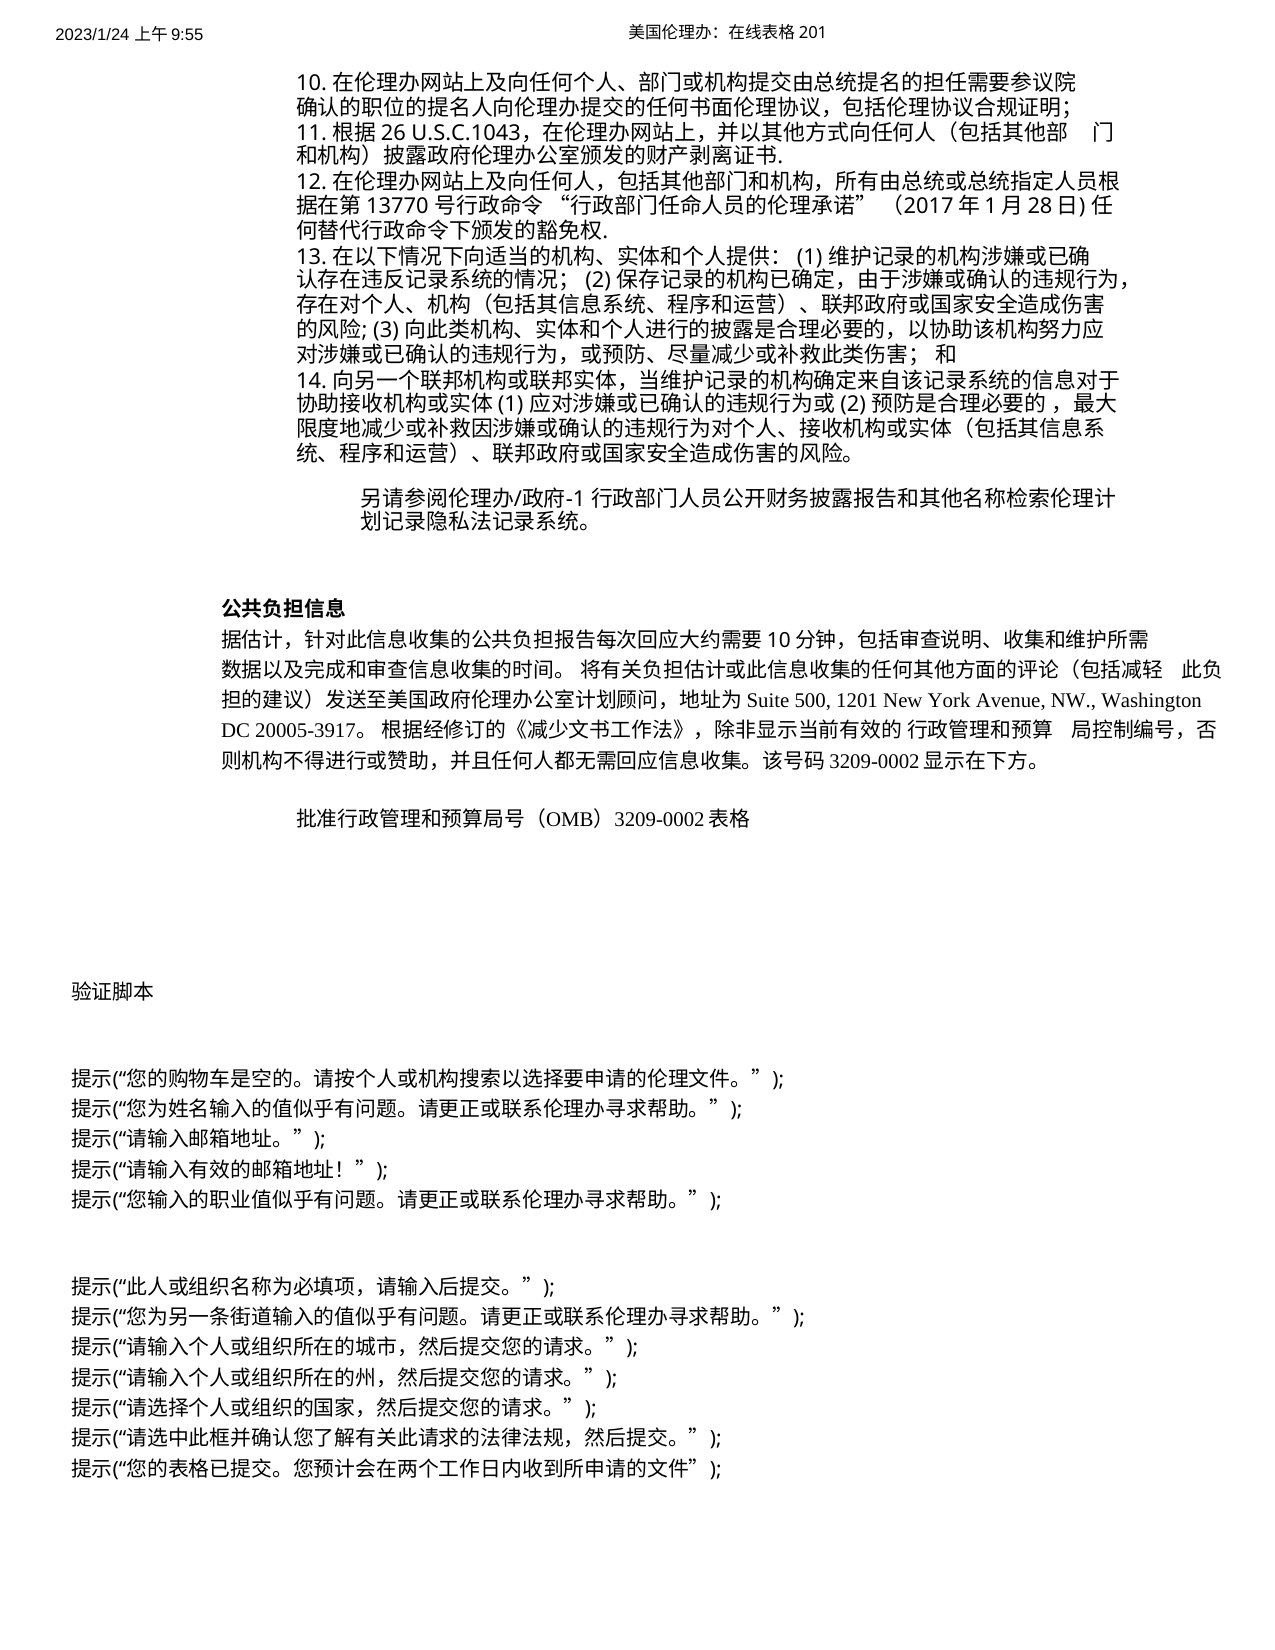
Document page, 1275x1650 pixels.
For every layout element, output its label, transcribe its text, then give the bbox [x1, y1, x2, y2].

text 数据以及完成和审查信息收集的时间。 将有关负担估计或此信息收集的任何其他方面的评论（包括减轻 此负担的建议）发送至美国政府伦理办公室计划顾问，地址为 Suite 500, 1201 New York Avenue, NW., Washington DC 20005-3917。 根据经修订的《减少文书工作法》，除非显示当前有效的 行政管理和预算 局控制编号，否则机构不得进行或赞助，并且任何人都无需回应信息收集。该号码3209-0002显示在下方。 [221, 653, 1229, 774]
text 11. 根据26 U.S.C.1043，在伦理办网站上，并以其他方式向任何人（包括其他部 门和机构）披露政府伦理办公室颁发的财产剥离证书. [296, 121, 1125, 170]
text 提示(“您的表格已提交。您预计会在两个工作日内收到所申请的文件”); [71, 1452, 1229, 1482]
text 提示(“请选择个人或组织的国家，然后提交您的请求。”); [71, 1391, 1229, 1422]
text 提示(“您的购物车是空的。请按个人或机构搜索以选择要申请的伦理文件。”); [71, 1062, 1229, 1092]
text 提示(“请输入个人或组织所在的城市，然后提交您的请求。”); [71, 1331, 1229, 1361]
text 提示(“您输入的职业值似乎有问题。请更正或联系伦理办寻求帮助。”); [71, 1183, 1229, 1213]
text 批准行政管理和预算局号（OMB）3209-0002表格 [296, 802, 1229, 833]
text 验证脚本 [71, 975, 1229, 1005]
text 确认的职位的提名人向伦理办提交的任何书面伦理协议，包括伦理协议合规证明； [296, 96, 1125, 121]
text 10. 在伦理办网站上及向任何个人、部门或机构提交由总统提名的担任需要参议院 [296, 71, 1125, 96]
text 12. 在伦理办网站上及向任何人，包括其他部门和机构，所有由总统或总统指定人员根据在第13770 号行政命令 “行政部门任命人员的伦理承诺” （2017年1月28日) 任何替代行政命令下颁发的豁免权. [296, 170, 1125, 244]
text 提示(“请输入个人或组织所在的州，然后提交您的请求。”); [71, 1361, 1229, 1391]
text 提示(“请输入邮箱地址。”); [71, 1123, 1229, 1153]
text 提示(“您为姓名输入的值似乎有问题。请更正或联系伦理办寻求帮助。”); [71, 1092, 1229, 1123]
text 14. 向另一个联邦机构或联邦实体，当维护记录的机构确定来自该记录系统的信息对于协助接收机构或实体 (1) 应对涉嫌或已确认的违规行为或 (2) 预防是合理必要的 ，最大限度地减少或补救因涉嫌或确认的违规行为对个人、接收机构或实体（包括其信息系统、程序和运营）、联邦政府或国家安全造成伤害的风险。 [296, 369, 1125, 468]
text 公共负担信息 [146, 593, 1229, 623]
text 提示(“您为另一条街道输入的值似乎有问题。请更正或联系伦理办寻求帮助。”); [71, 1300, 1229, 1331]
text 另请参阅伦理办/政府-1 行政部门人员公开财务披露报告和其他名称检索伦理计划记录隐私法记录系统。 [361, 486, 1123, 536]
text 13. 在以下情况下向适当的机构、实体和个人提供： (1) 维护记录的机构涉嫌或已确 认存在违反记录系统的情况； (2) 保存记录的机构已确定，由于涉嫌或确认的违规行为，存在对个人、机构（包括其信息系统、程序和运营）、联邦政府或国家安全造成伤害的风险; (3) 向此类机构、实体和个人进行的披露是合理必要的，以协助该机构努力应对涉嫌或已确认的违规行为，或预防、尽量减少或补救此类伤害； 和 [296, 244, 1125, 369]
text 提示(“请输入有效的邮箱地址！”); [71, 1153, 1229, 1183]
text 提示(“请选中此框并确认您了解有关此请求的法律法规，然后提交。”); [71, 1422, 1229, 1452]
text 据估计，针对此信息收集的公共负担报告每次回应大约需要10分钟，包括审查说明、收集和维护所需 [221, 623, 1229, 653]
text 提示(“此人或组织名称为必填项，请输入后提交。”); [71, 1270, 1229, 1300]
